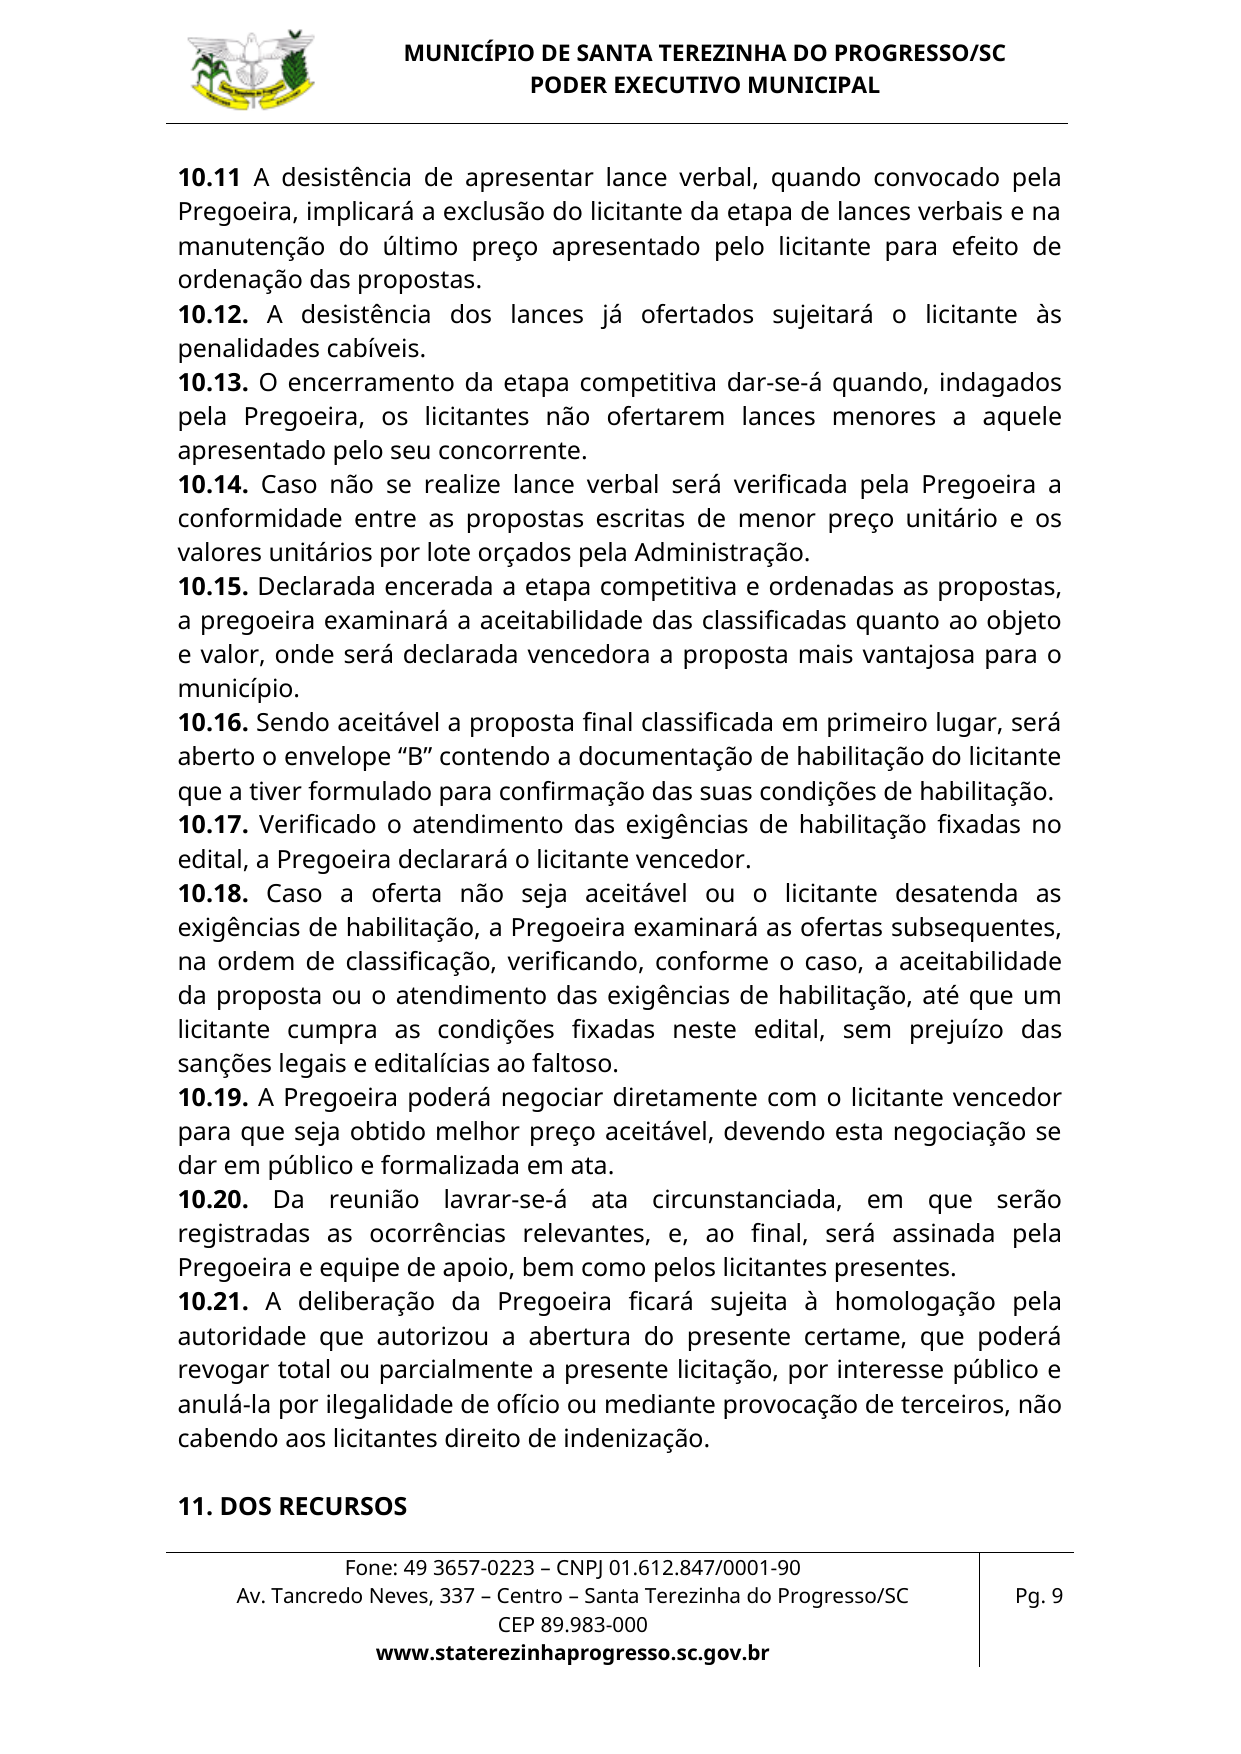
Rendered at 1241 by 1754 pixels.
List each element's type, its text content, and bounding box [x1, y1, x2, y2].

text 10.11 A desistência de apresentar lance verbal, quando convocado pela Pregoeira, implicará a exclusão do licitante da etapa de lances verbais e na manutenção do último preço apresentado pelo licitante para efeito de ordenação das propostas. [177, 160, 1063, 296]
text 10.13. O encerramento da etapa competitiva dar-se-á quando, indagados pela Pregoeira, os licitantes não ofertarem lances menores a aquele apresentado pelo seu concorrente. [177, 364, 1063, 467]
text 10.16. Sendo aceitável a proposta final classificada em primeiro lugar, será aberto o envelope “B” contendo a documentação de habilitação do licitante que a tiver formulado para confirmação das suas condições de habilitação. [177, 705, 1063, 807]
text 10.12. A desistência dos lances já ofertados sujeitará o licitante às penalidades cabíveis. [177, 296, 1063, 364]
text 10.14. Caso não se realize lance verbal será verificada pela Pregoeira a conformidade entre as propostas escritas de menor preço unitário e os valores unitários por lote orçados pela Administração. [177, 467, 1063, 569]
picture [177, 14, 329, 123]
text 10.17. Verificado o atendimento das exigências de habilitação fixadas no edital, a Pregoeira declarará o licitante vencedor. [177, 807, 1063, 875]
text 10.19. A Pregoeira poderá negociar diretamente com o licitante vencedor para que seja obtido melhor preço aceitável, devendo esta negociação se dar em público e formalizada em ata. [177, 1080, 1063, 1182]
text 10.21. A deliberação da Pregoeira ficará sujeita à homologação pela autoridade que autorizou a abertura do presente certame, que poderá revogar total ou parcialmente a presente licitação, por interesse público e anulá-la por ilegalidade de ofício ou mediante provocação de terceiros, não cabendo aos licitantes direito de indenização. [177, 1284, 1063, 1454]
text 10.15. Declarada encerada a etapa competitiva e ordenadas as propostas, a pregoeira examinará a aceitabilidade das classificadas quanto ao objeto e valor, onde será declarada vencedora a proposta mais vantajosa para o município. [177, 569, 1063, 705]
text 10.20. Da reunião lavrar-se-á ata circunstanciada, em que serão registradas as ocorrências relevantes, e, ao final, será assinada pela Pregoeira e equipe de apoio, bem como pelos licitantes presentes. [177, 1182, 1063, 1284]
text 11. DOS RECURSOS [177, 1488, 1063, 1522]
text 10.18. Caso a oferta não seja aceitável ou o licitante desatenda as exigências de habilitação, a Pregoeira examinará as ofertas subsequentes, na ordem de classificação, verificando, conforme o caso, a aceitabilidade da proposta ou o atendimento das exigências de habilitação, até que um licitante cumpra as condições fixadas neste edital, sem prejuízo das sanções legais e editalícias ao faltoso. [177, 875, 1063, 1080]
